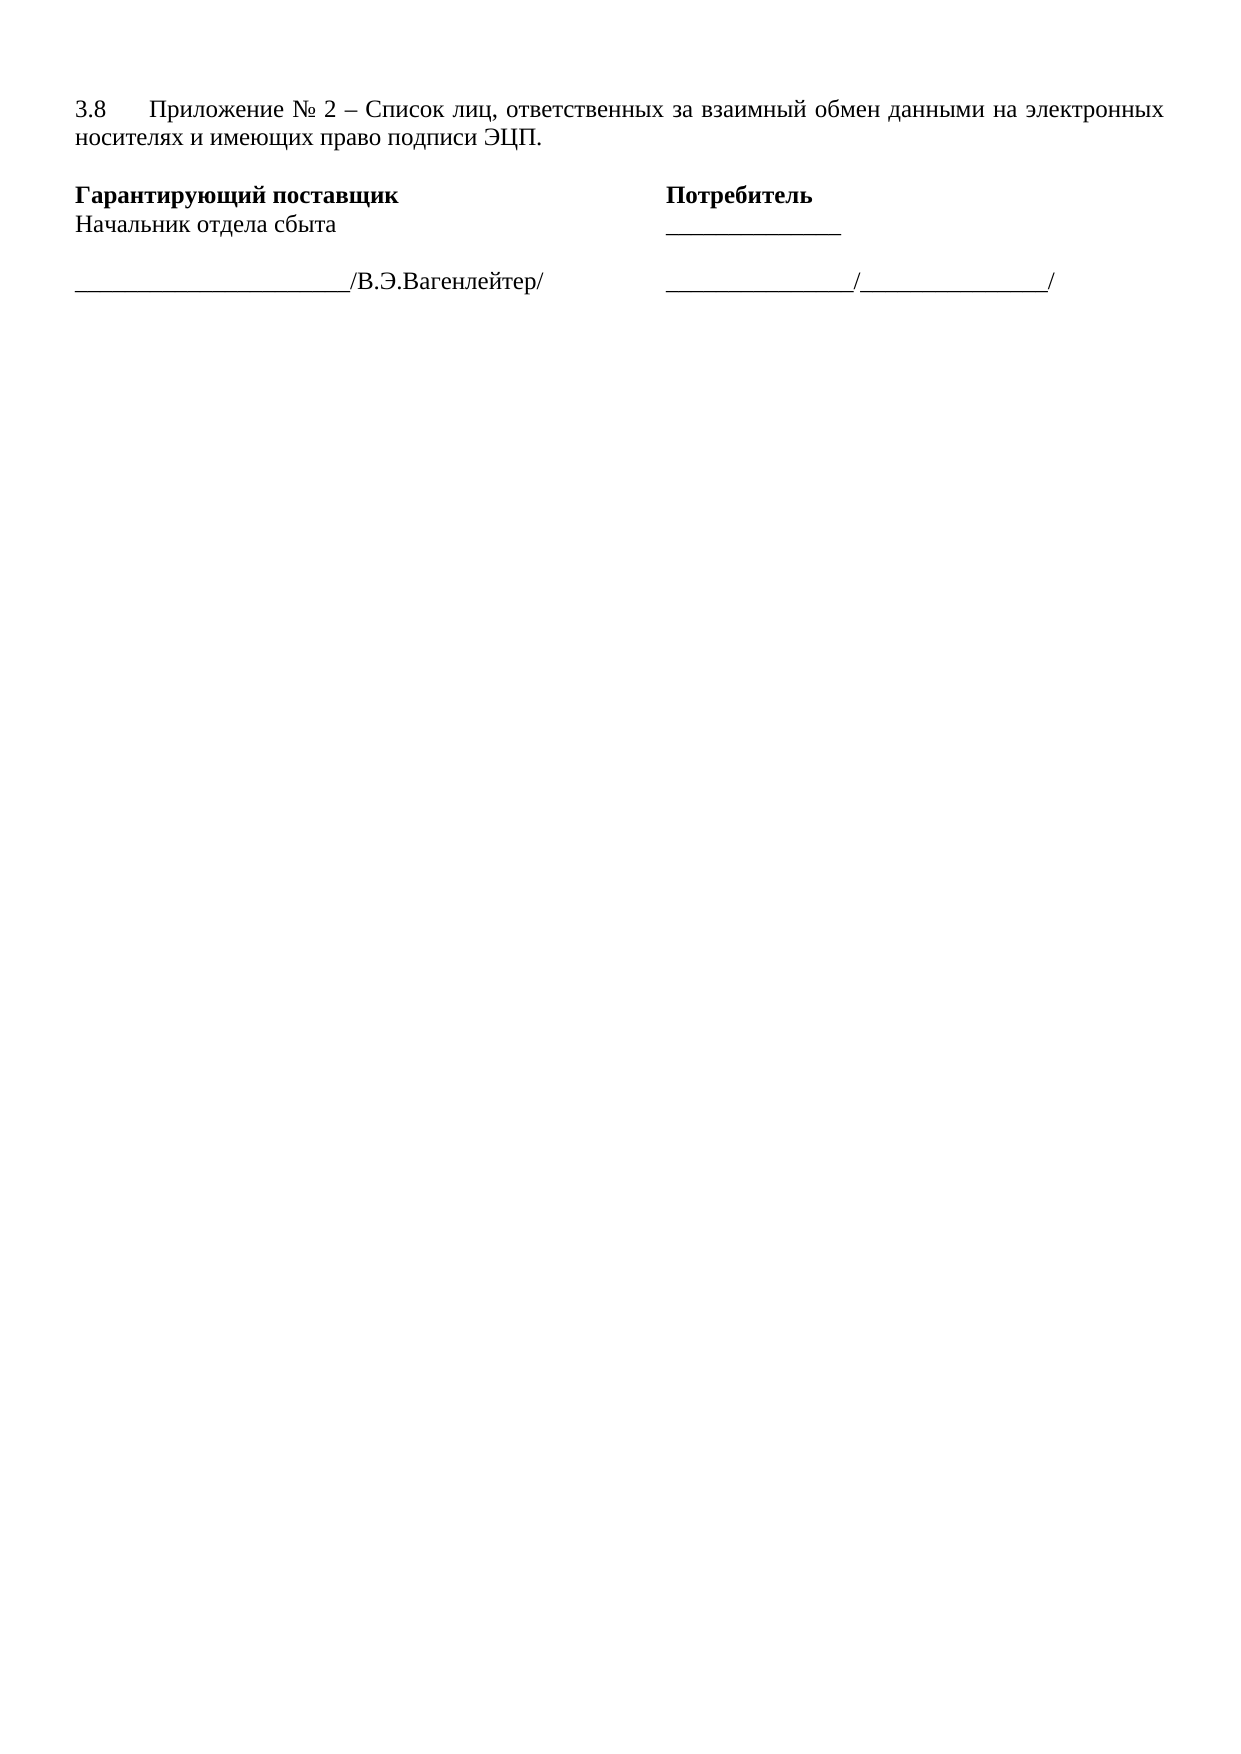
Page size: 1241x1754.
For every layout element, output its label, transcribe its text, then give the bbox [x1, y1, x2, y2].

text Начальник отдела сбыта ______________ [75, 209, 1165, 237]
text Гарантирующий поставщик Потребитель [75, 180, 1165, 209]
list Приложение № 2 – Список лиц, ответственных за взаимный обмен данными на электронных носителях и имеющих право подписи ЭЦП. [75, 94, 1165, 151]
text ______________________/В.Э.Вагенлейтер/ _______________/_______________/ [75, 266, 1165, 295]
